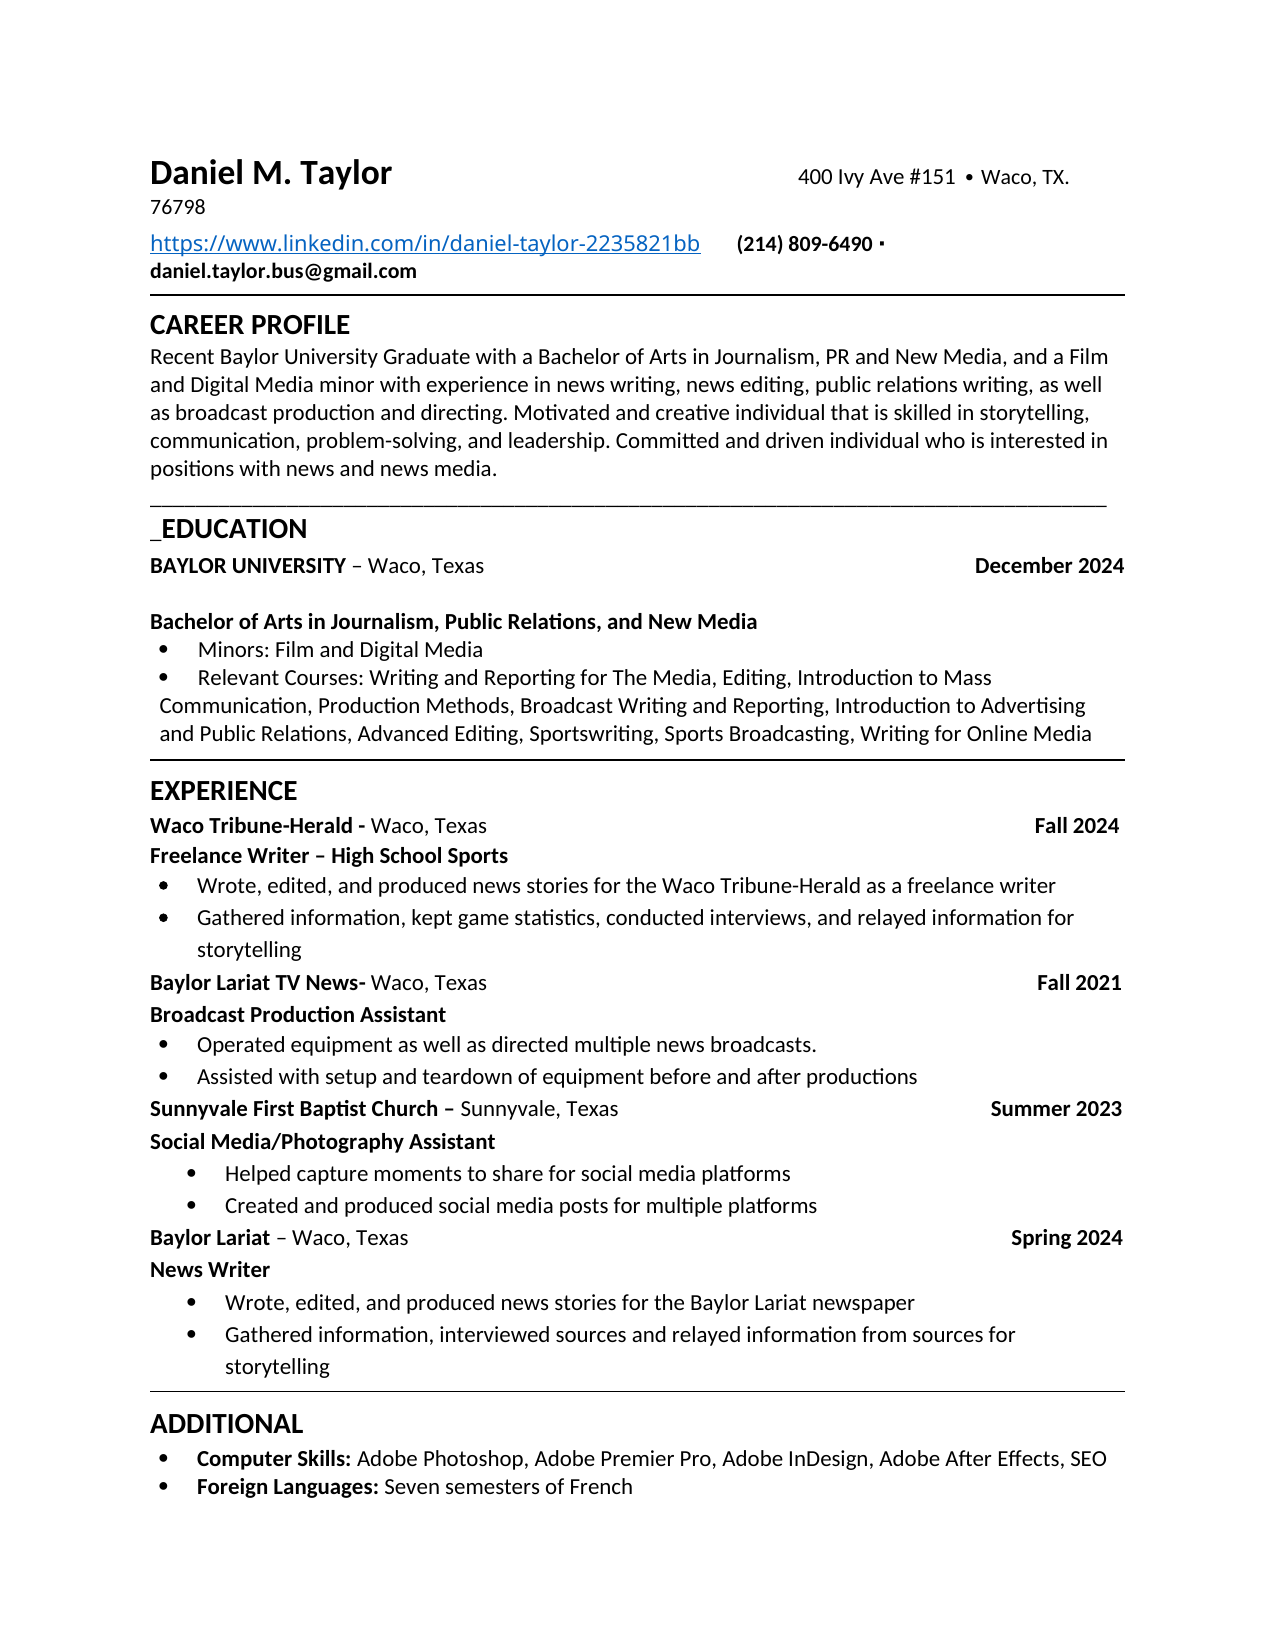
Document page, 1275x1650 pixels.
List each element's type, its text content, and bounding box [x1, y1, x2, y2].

text Baylor Lariat TV News- Waco, Texas Fall 2021 [150, 968, 1125, 996]
list Foreign Languages: Seven semesters of French [159, 1472, 1125, 1500]
text _____________________________________________________________________________________EDUCATION [150, 482, 1125, 546]
text Recent Baylor University Graduate with a Bachelor of Arts in Journalism, PR and New Media, and a Film and Digital Media minor with experience in news writing, news editing, public relations writing, as well as broadcast production and directing. Motivated and creative individual that is skilled in storytelling, communication, problem-solving, and leadership. Committed and driven individual who is interested in positions with news and news media. [150, 342, 1125, 482]
text Baylor Lariat – Waco, Texas Spring 2024 [150, 1223, 1125, 1251]
list Gathered information, interviewed sources and relayed information from sources for storytelling [187, 1320, 1125, 1380]
text Social Media/Photography Assistant [150, 1127, 1125, 1155]
list Operated equipment as well as directed multiple news broadcasts. [159, 1030, 1125, 1058]
list Relevant Courses: Writing and Reporting for The Media, Editing, Introduction to Mass Communication, Production Methods, Broadcast Writing and Reporting, Introduction to Advertising and Public Relations, Advanced Editing, Sportswriting, Sports Broadcasting, Writing for Online Media [159, 663, 1125, 747]
text EXPERIENCE [150, 772, 1125, 808]
text Daniel M. Taylor 400 Ivy Ave #151 ∙ Waco, TX. 76798 [150, 150, 1125, 220]
text BAYLOR UNIVERSITY – Waco, Texas December 2024 [150, 551, 1125, 607]
text Broadcast Production Assistant [150, 1000, 1125, 1028]
list Computer Skills: Adobe Photoshop, Adobe Premier Pro, Adobe InDesign, Adobe After Effects, SEO [159, 1444, 1125, 1472]
text Waco Tribune-Herald - Waco, Texas Fall 2024 [150, 811, 1125, 839]
list Helped capture moments to share for social media platforms [187, 1159, 1125, 1187]
list Gathered information, kept game statistics, conducted interviews, and relayed information for storytelling [159, 903, 1125, 964]
text ADDITIONAL [150, 1405, 1125, 1441]
text CAREER PROFILE [150, 306, 1125, 342]
list Wrote, edited, and produced news stories for the Baylor Lariat newspaper [187, 1288, 1125, 1316]
text Freelance Writer – High School Sports [150, 841, 1125, 869]
text News Writer [150, 1256, 1125, 1283]
text Bachelor of Arts in Journalism, Public Relations, and New Media [150, 607, 1125, 635]
text https://www.linkedin.com/in/daniel-taylor-2235821bb (214) 809-6490 ∙ daniel.taylor.bus@gmail.com [150, 227, 1125, 284]
list Created and produced social media posts for multiple platforms [187, 1191, 1125, 1219]
text Sunnyvale First Baptist Church – Sunnyvale, Texas Summer 2023 [150, 1094, 1125, 1123]
list Minors: Film and Digital Media [159, 635, 1125, 663]
list Wrote, edited, and produced news stories for the Waco Tribune-Herald as a freelance writer [159, 871, 1125, 899]
list Assisted with setup and teardown of equipment before and after productions [159, 1062, 1125, 1090]
